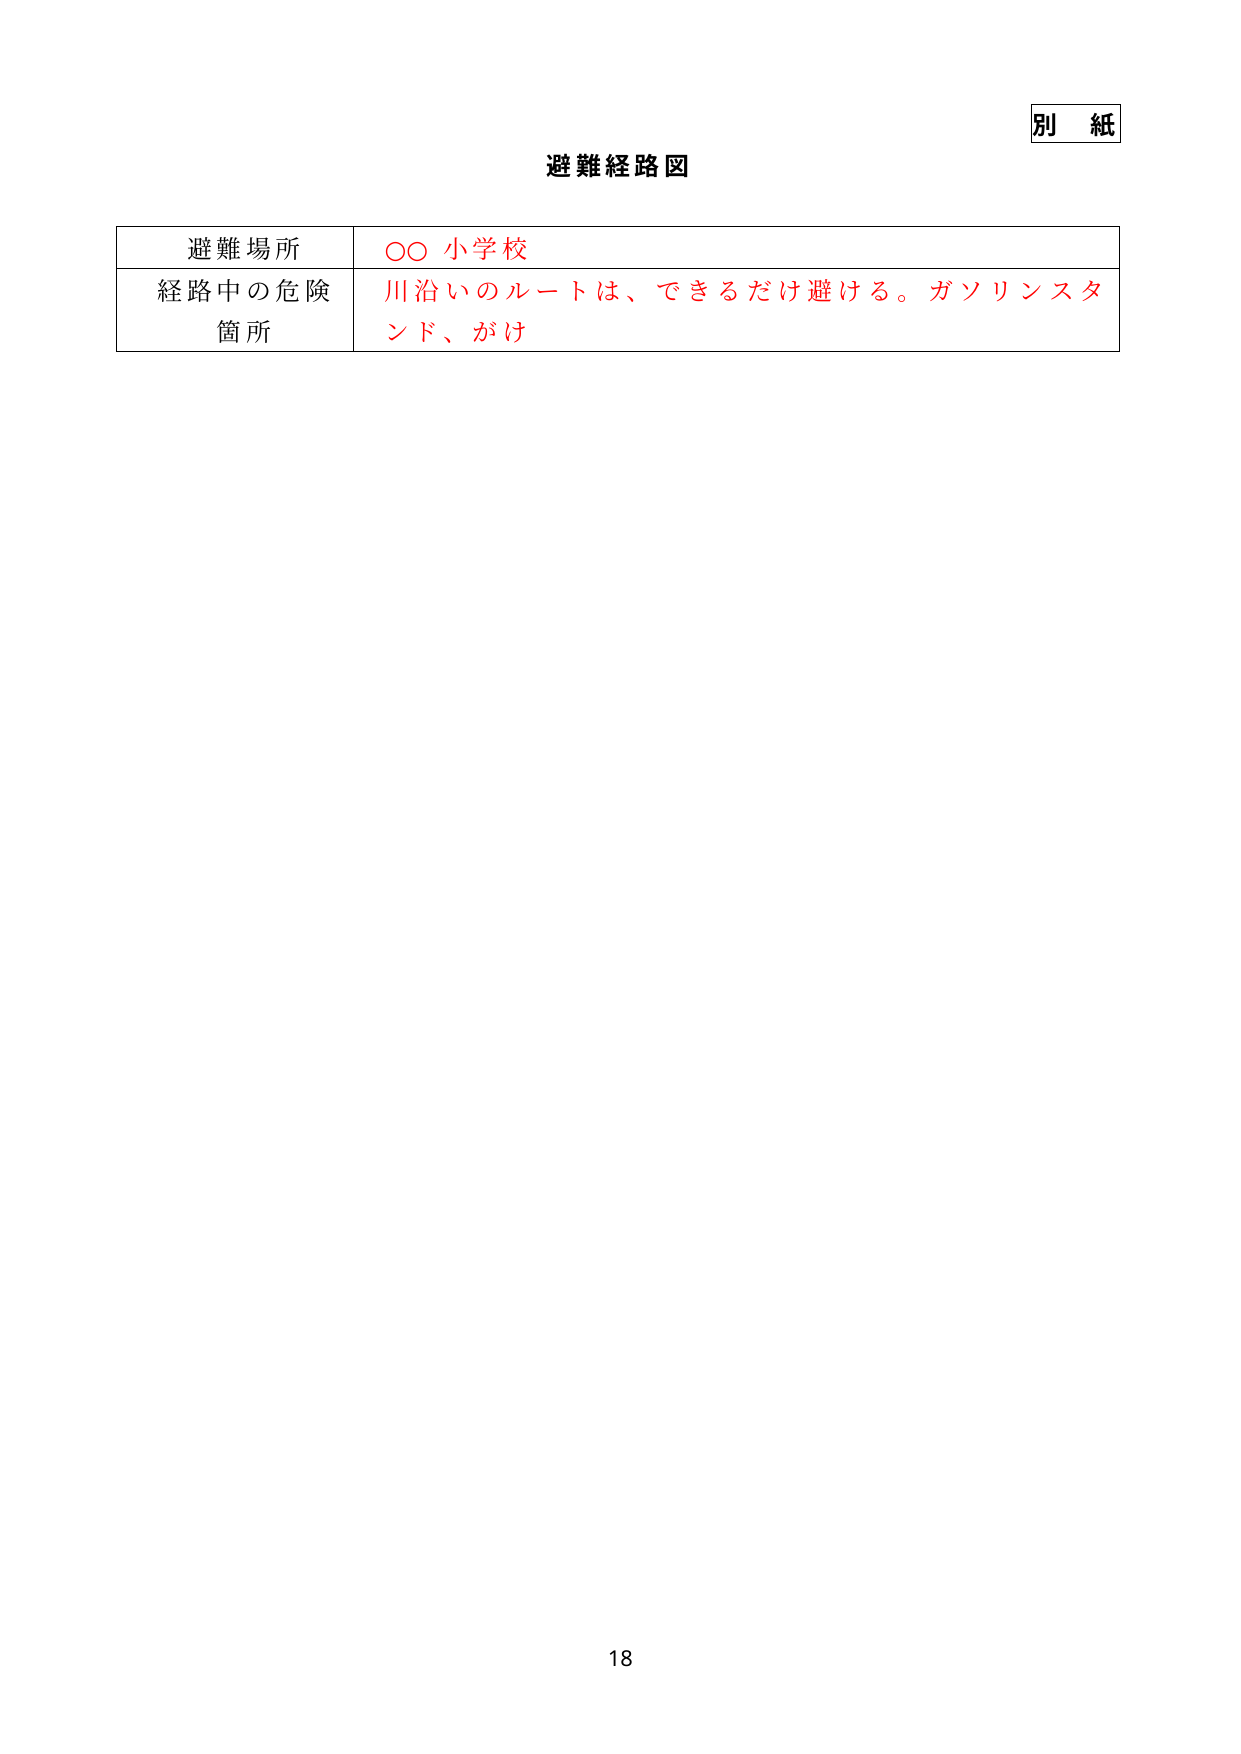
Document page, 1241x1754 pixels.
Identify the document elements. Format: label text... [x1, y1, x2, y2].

table_header 避難場所 [117, 227, 353, 268]
table_cell 経路中の危険箇所 [117, 269, 353, 351]
text 避難経路図 [119, 144, 1121, 185]
table_cell 川沿いのルートは、できるだけ避ける。ガソリンスタンド、がけ [354, 269, 1119, 351]
text 別 紙 [119, 103, 1121, 144]
table_header ○○小学校 [354, 227, 1119, 268]
